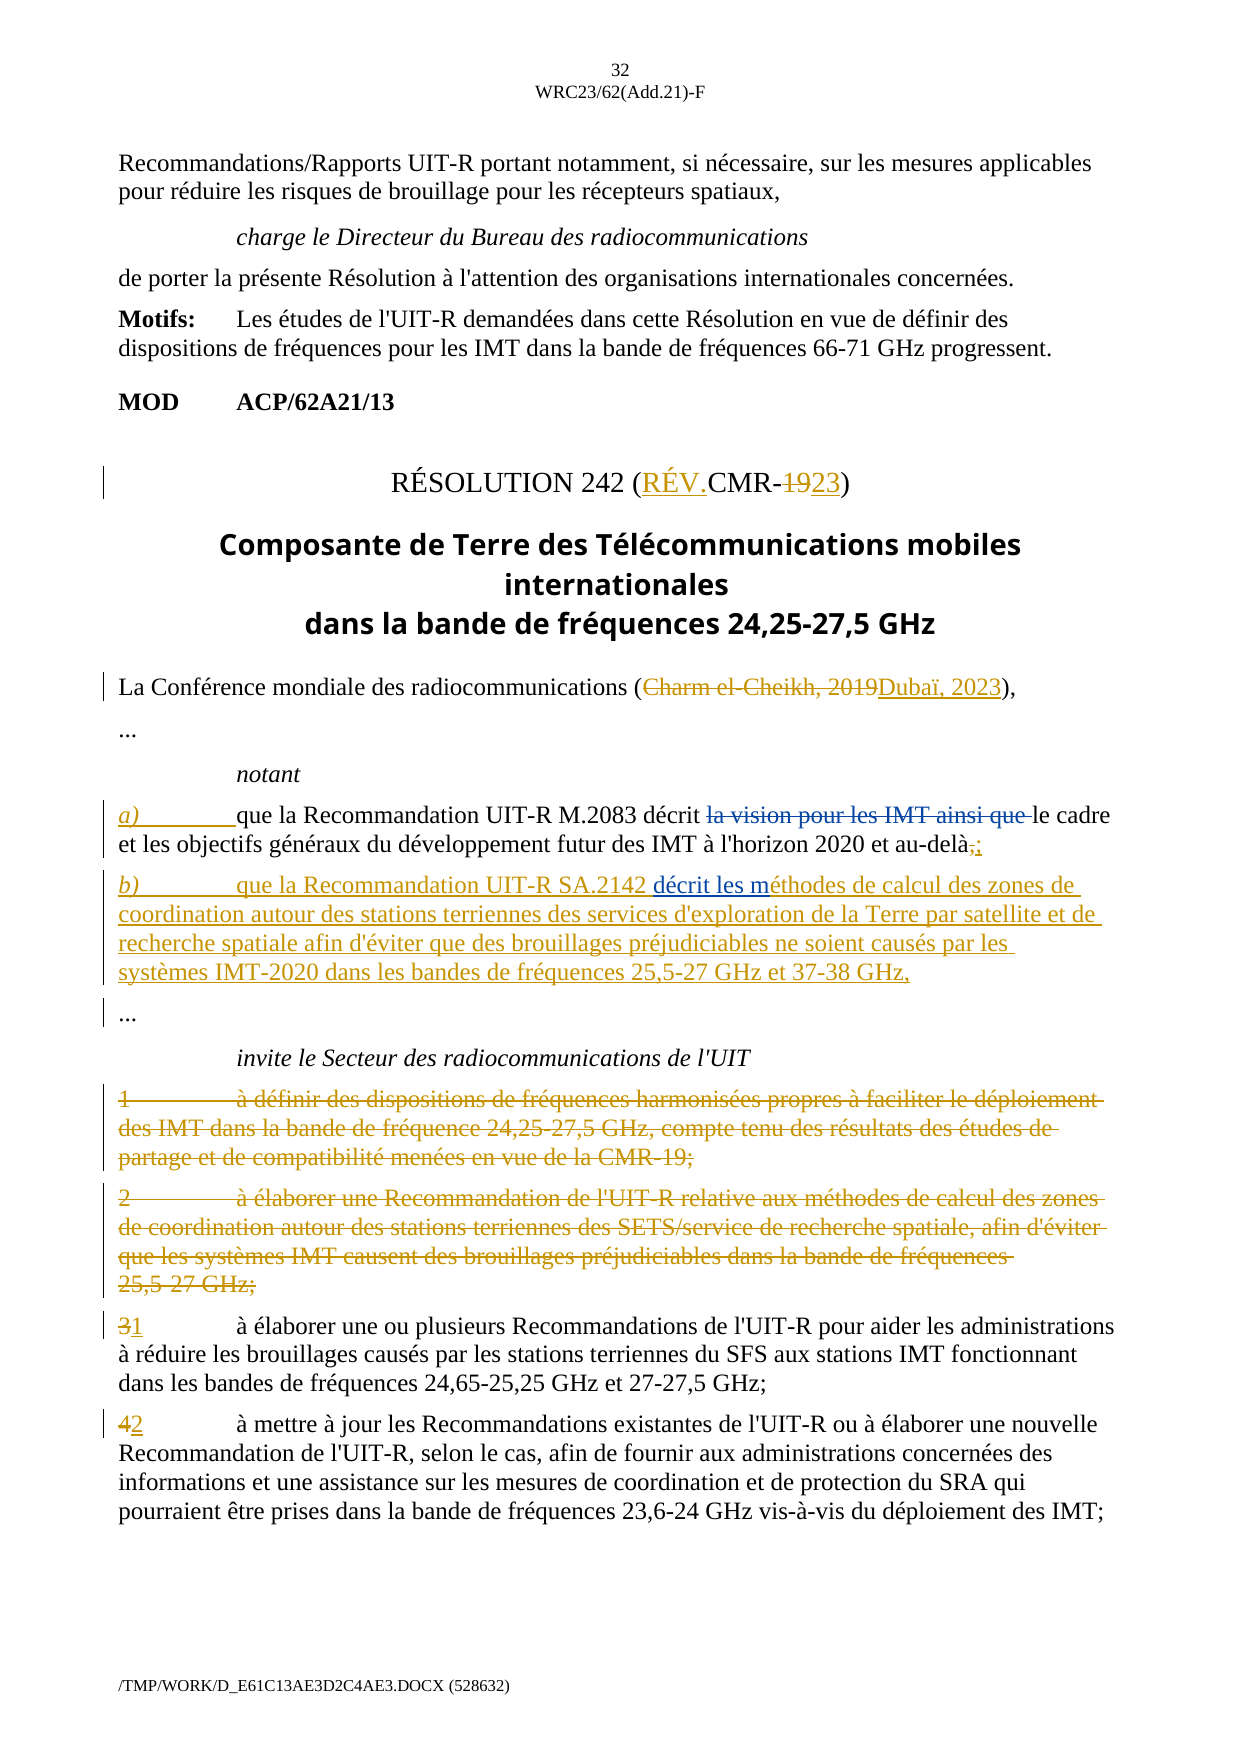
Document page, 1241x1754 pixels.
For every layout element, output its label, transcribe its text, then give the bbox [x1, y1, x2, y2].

text invite le Secteur des radiocommunications de l'UIT [236, 1043, 1122, 1072]
text à élaborer une ou plusieurs Recommandations de l'UIT-R pour aider les administrations à réduire les brouillages causés par les stations terriennes du SFS aux stations IMT fonctionnant dans les bandes de fréquences 24,65-25,25 GHz et 27-27,5 GHz; [118, 1311, 1122, 1397]
text de porter la présente Résolution à l'attention des organisations internationales concernées. [118, 263, 1122, 292]
text notant [236, 759, 1122, 788]
text ... [118, 714, 1122, 742]
text ... [118, 998, 1122, 1027]
text MOD ACP/62A21/13 [118, 387, 1122, 416]
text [118, 148, 1122, 205]
text que la Recommandation UIT-R M.2083 décrit le cadre et les objectifs généraux du développement futur des IMT à l'horizon 2020 et au-delà [118, 800, 1122, 858]
text RÉSOLUTION 242 (CMR-) [118, 466, 1122, 499]
text à mettre à jour les Recommandations existantes de l'UIT-R ou à élaborer une nouvelle Recommandation de l'UIT-R, selon le cas, afin de fournir aux administrations concernées des informations et une assistance sur les mesures de coordination et de protection du SRA qui pourraient être prises dans la bande de fréquences 23,6-24 GHz vis-à-vis du déploiement des IMT; [118, 1409, 1122, 1524]
title La Conférence mondiale des radiocommunications (), [118, 672, 1122, 701]
title Composante de Terre des Télécommunications mobiles internationales dans la bande de fréquences 24,25-27,5 GHz [118, 524, 1122, 643]
text Motifs: Les études de l'UIT-R demandées dans cette Résolution en vue de définir des dispositions de fréquences pour les IMT dans la bande de fréquences 66-71 GHz progressent. [118, 304, 1122, 362]
text charge le Directeur du Bureau des radiocommunications [236, 222, 1122, 251]
